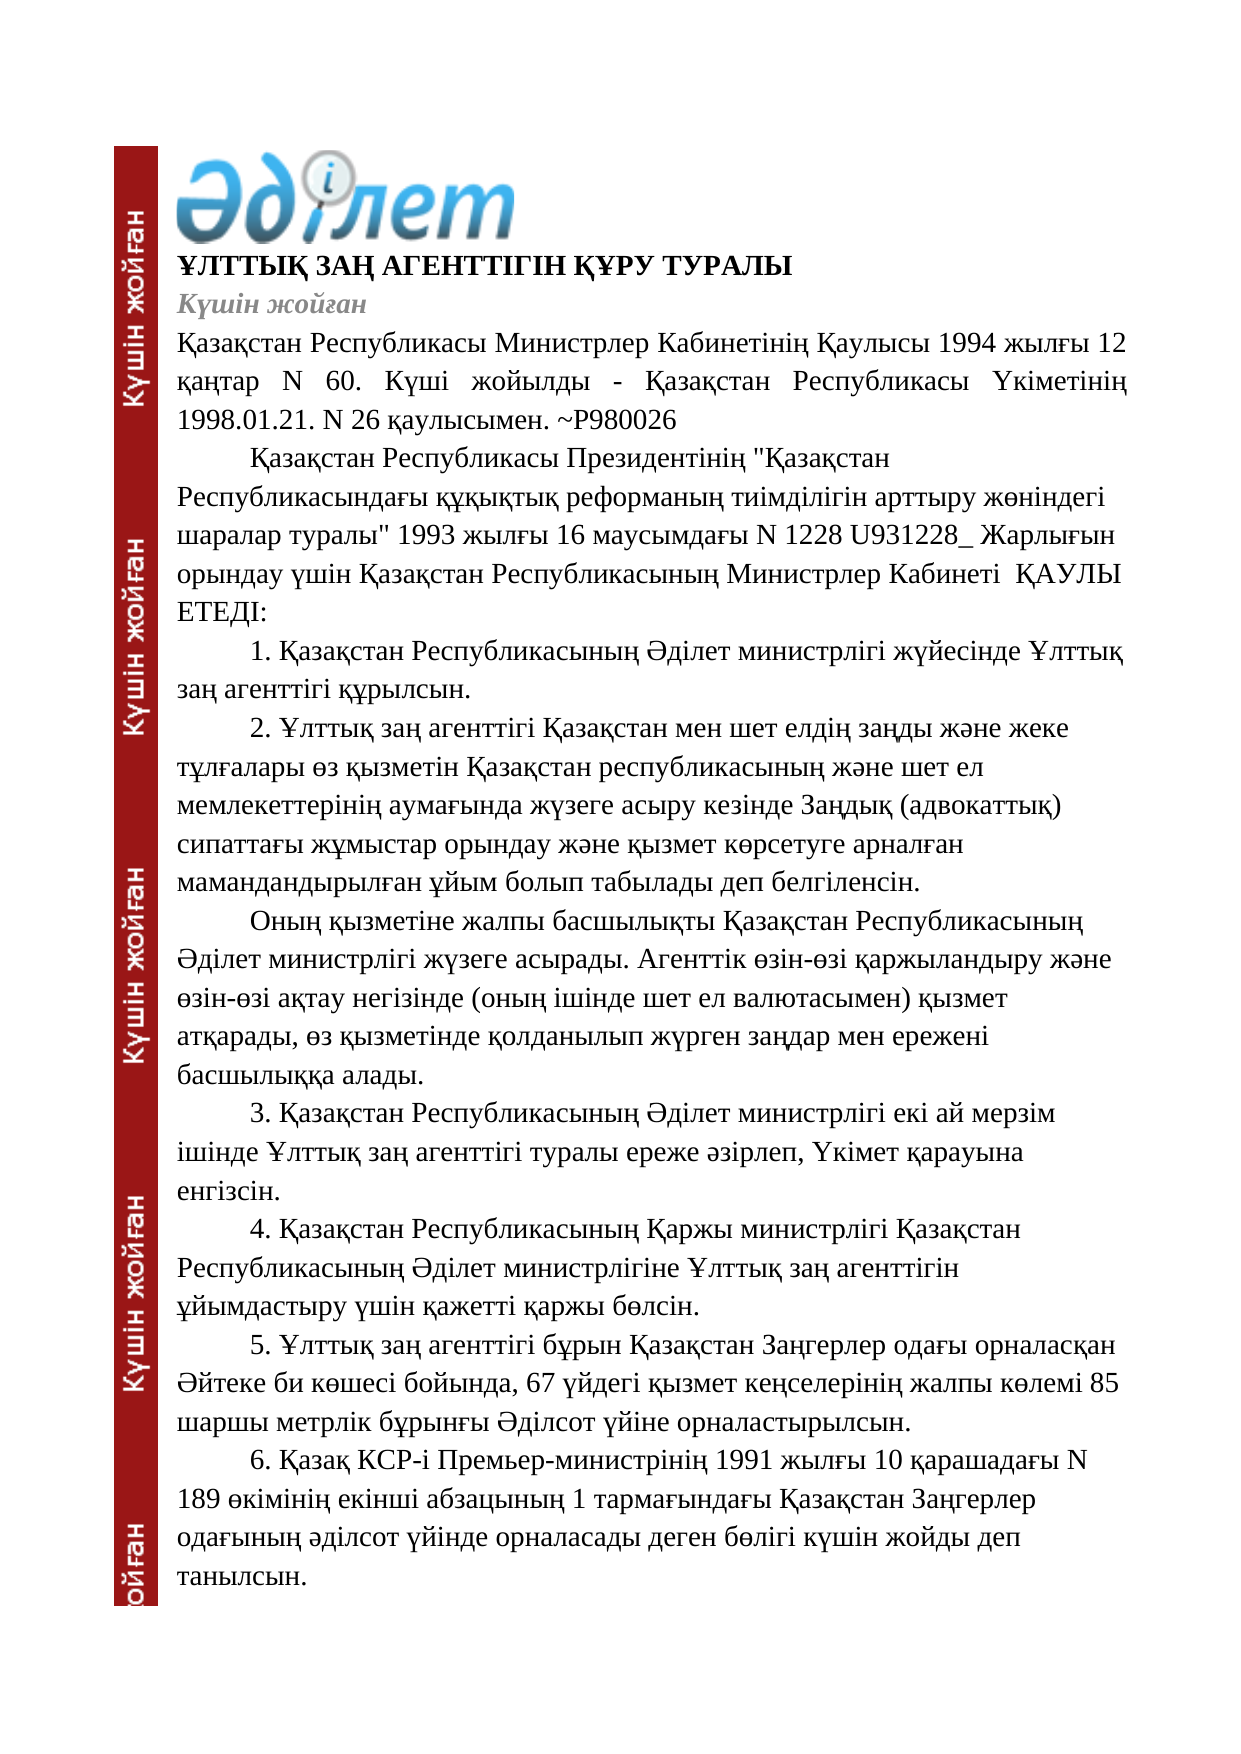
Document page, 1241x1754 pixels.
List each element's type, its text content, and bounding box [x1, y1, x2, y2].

picture [114, 281, 158, 286]
text ҰЛТТЫҚ ЗАҢ АГЕНТТIГIН ҚҰРУ ТУРАЛЫ [112, 248, 1128, 281]
text Қазақстан Республикасы Министрлер Кабинетiнiң Қаулысы 1994 жылғы 12 қаңтар N 60. Күшi жойылды - Қазақстан Республикасы Үкіметінің 1998.01.21. N 26 қаулысымен. ~P980026 [112, 325, 1128, 435]
picture [114, 435, 158, 440]
text Күшін жойған [112, 286, 1128, 320]
picture [114, 146, 158, 248]
picture [114, 1592, 158, 1606]
picture [114, 320, 158, 325]
picture [176, 150, 515, 244]
